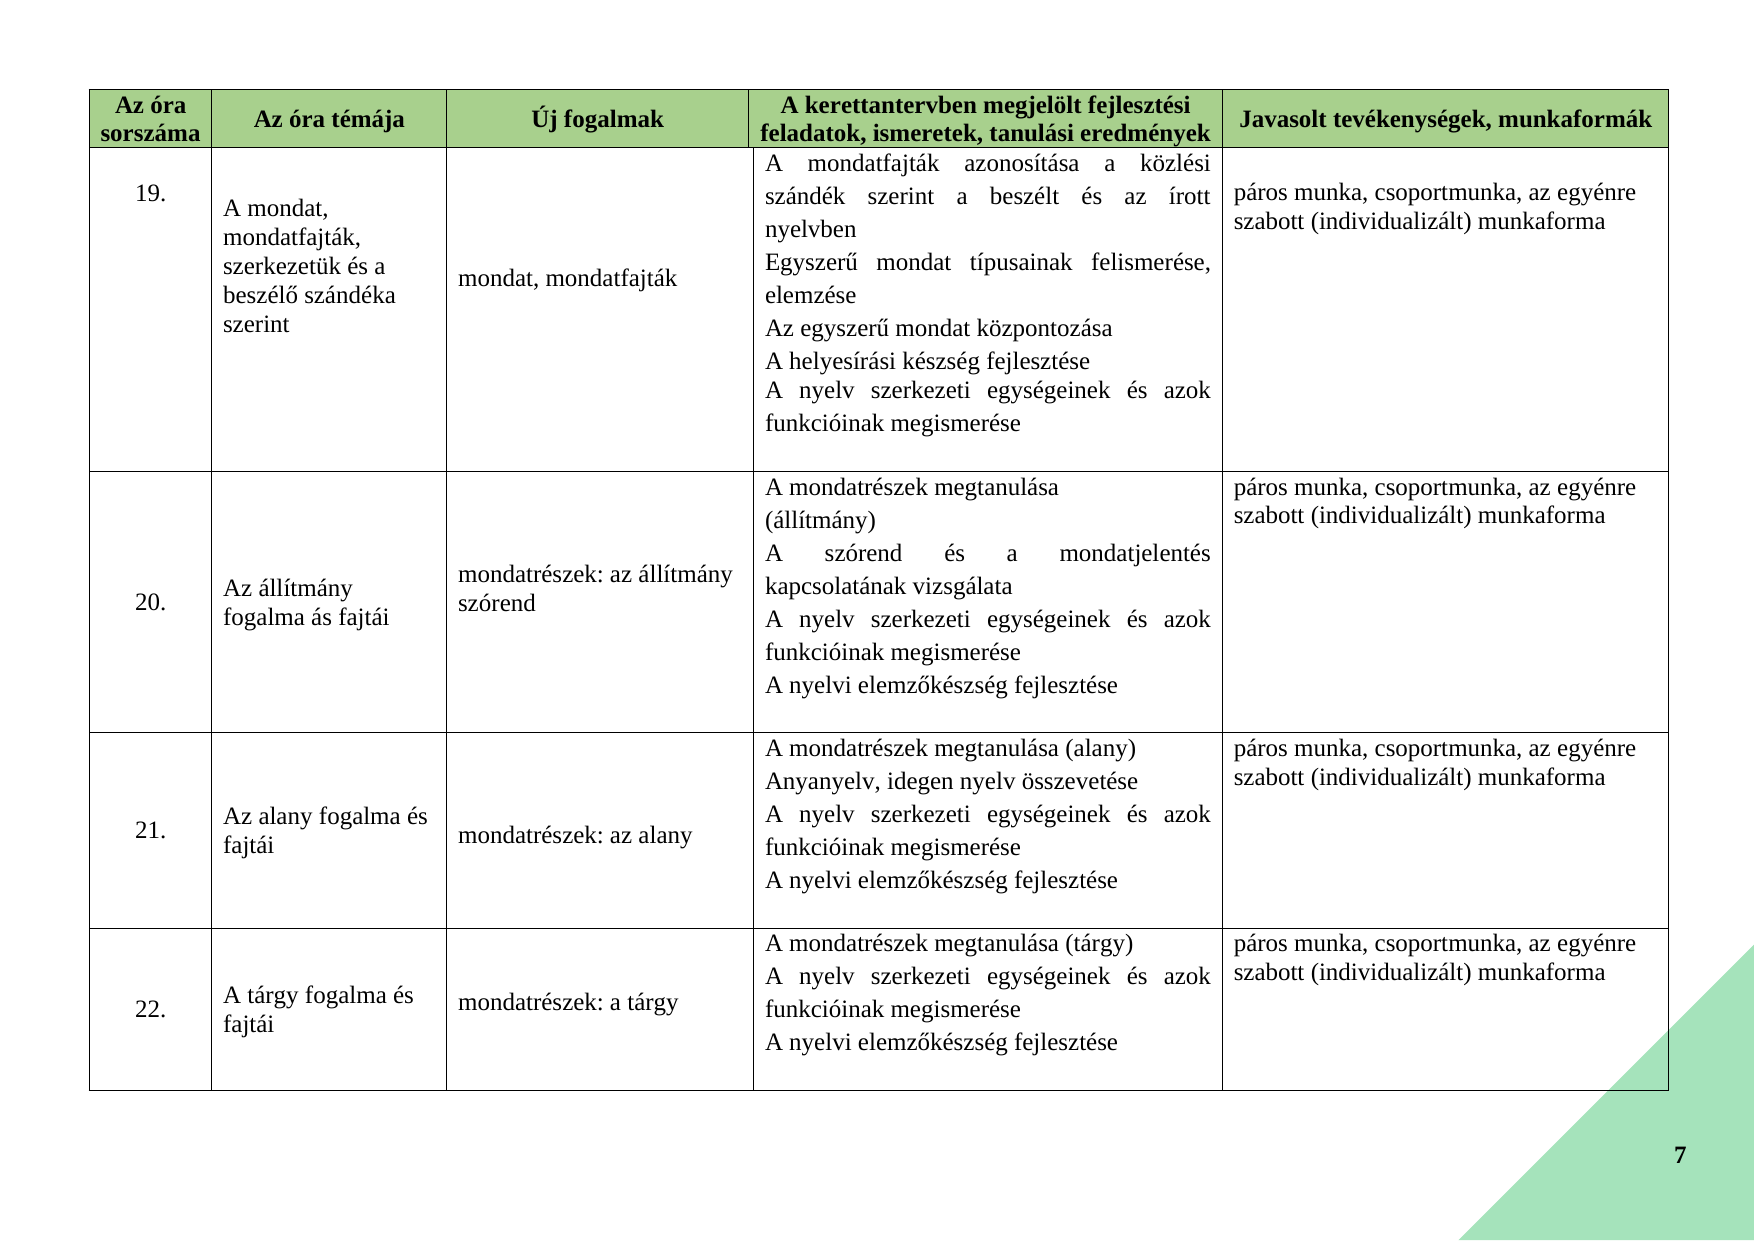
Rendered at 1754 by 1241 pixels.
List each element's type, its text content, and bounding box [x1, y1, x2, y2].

table_cell 20. [90, 472, 211, 732]
table_header Javasolt tevékenységek, munkaformák [1223, 90, 1668, 147]
table_header Az óra sorszáma [90, 90, 211, 147]
table_cell páros munka, csoportmunka, az egyénre szabott (individualizált) munkaforma [1223, 929, 1668, 1090]
table_cell Az állítmány fogalma ás fajtái [212, 472, 446, 732]
table_cell mondatrészek: az alany [447, 733, 753, 927]
table_cell A mondatrészek megtanulása (alany) Anyanyelv, idegen nyelv összevetése A nyelv szerkezeti egységeinek és azok funkcióinak megismerése A nyelvi elemzőkészség fejlesztése [754, 733, 1222, 927]
table_cell A mondatrészek megtanulása (tárgy) A nyelv szerkezeti egységeinek és azok funkcióinak megismerése A nyelvi elemzőkészség fejlesztése [754, 929, 1222, 1090]
table_header Az óra témája [212, 90, 446, 147]
table_cell páros munka, csoportmunka, az egyénre szabott (individualizált) munkaforma [1223, 148, 1668, 471]
table_header Új fogalmak [447, 90, 748, 147]
table_header A kerettantervben megjelölt fejlesztési feladatok, ismeretek, tanulási eredmények [749, 90, 1222, 147]
table_cell páros munka, csoportmunka, az egyénre szabott (individualizált) munkaforma [1223, 472, 1668, 732]
table_cell A mondatfajták azonosítása a közlési szándék szerint a beszélt és az írott nyelvben Egyszerű mondat típusainak felismerése, elemzése Az egyszerű mondat központozása A helyesírási készség fejlesztése A nyelv szerkezeti egységeinek és azok funkcióinak megismerése [754, 148, 1222, 471]
table_cell mondatrészek: a tárgy [447, 929, 753, 1090]
table_cell Az alany fogalma és fajtái [212, 733, 446, 927]
table_cell páros munka, csoportmunka, az egyénre szabott (individualizált) munkaforma [1223, 733, 1668, 927]
table_cell 21. [90, 733, 211, 927]
table_cell A mondat, mondatfajták, szerkezetük és a beszélő szándéka szerint [212, 148, 446, 471]
table_cell A tárgy fogalma és fajtái [212, 929, 446, 1090]
table_cell 19. [90, 148, 211, 471]
table_cell A mondatrészek megtanulása (állítmány) A szórend és a mondatjelentés kapcsolatának vizsgálata A nyelv szerkezeti egységeinek és azok funkcióinak megismerése A nyelvi elemzőkészség fejlesztése [754, 472, 1222, 732]
table_cell mondat, mondatfajták [447, 148, 753, 471]
table_cell mondatrészek: az állítmány szórend [447, 472, 753, 732]
table_cell 22. [90, 929, 211, 1090]
